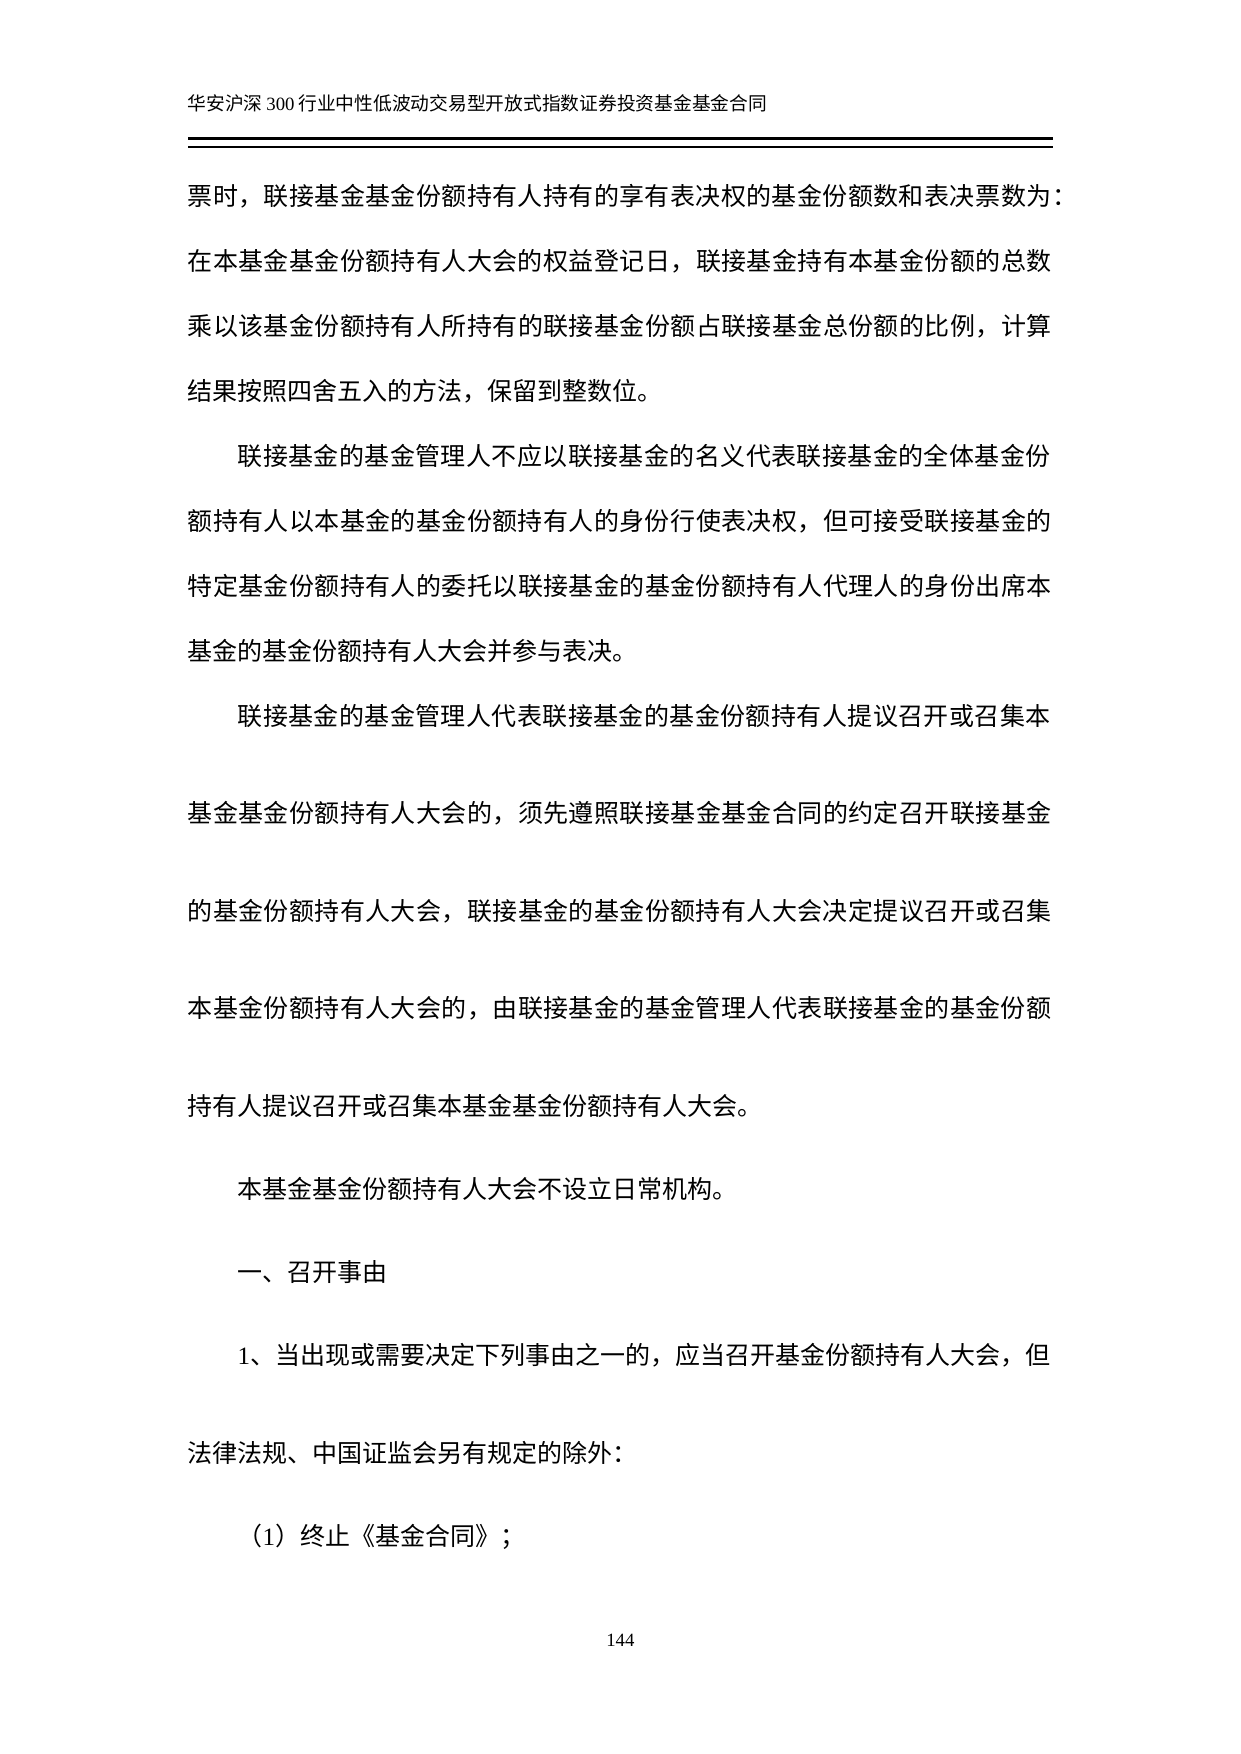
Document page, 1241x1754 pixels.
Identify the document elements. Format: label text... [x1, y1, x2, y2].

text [187, 162, 1053, 422]
text 一、召开事由 [187, 1238, 1053, 1303]
text 联接基金的基金管理人代表联接基金的基金份额持有人提议召开或召集本基金基金份额持有人大会的，须先遵照联接基金基金合同的约定召开联接基金的基金份额持有人大会，联接基金的基金份额持有人大会决定提议召开或召集本基金份额持有人大会的，由联接基金的基金管理人代表联接基金的基金份额持有人提议召开或召集本基金基金份额持有人大会。 [187, 682, 1053, 1137]
text 联接基金的基金管理人不应以联接基金的名义代表联接基金的全体基金份额持有人以本基金的基金份额持有人的身份行使表决权，但可接受联接基金的特定基金份额持有人的委托以联接基金的基金份额持有人代理人的身份出席本基金的基金份额持有人大会并参与表决。 [187, 422, 1053, 682]
text （1）终止《基金合同》； [187, 1502, 1053, 1567]
text 1、当出现或需要决定下列事由之一的，应当召开基金份额持有人大会，但法律法规、中国证监会另有规定的除外： [187, 1321, 1053, 1484]
text 本基金基金份额持有人大会不设立日常机构。 [187, 1155, 1053, 1220]
